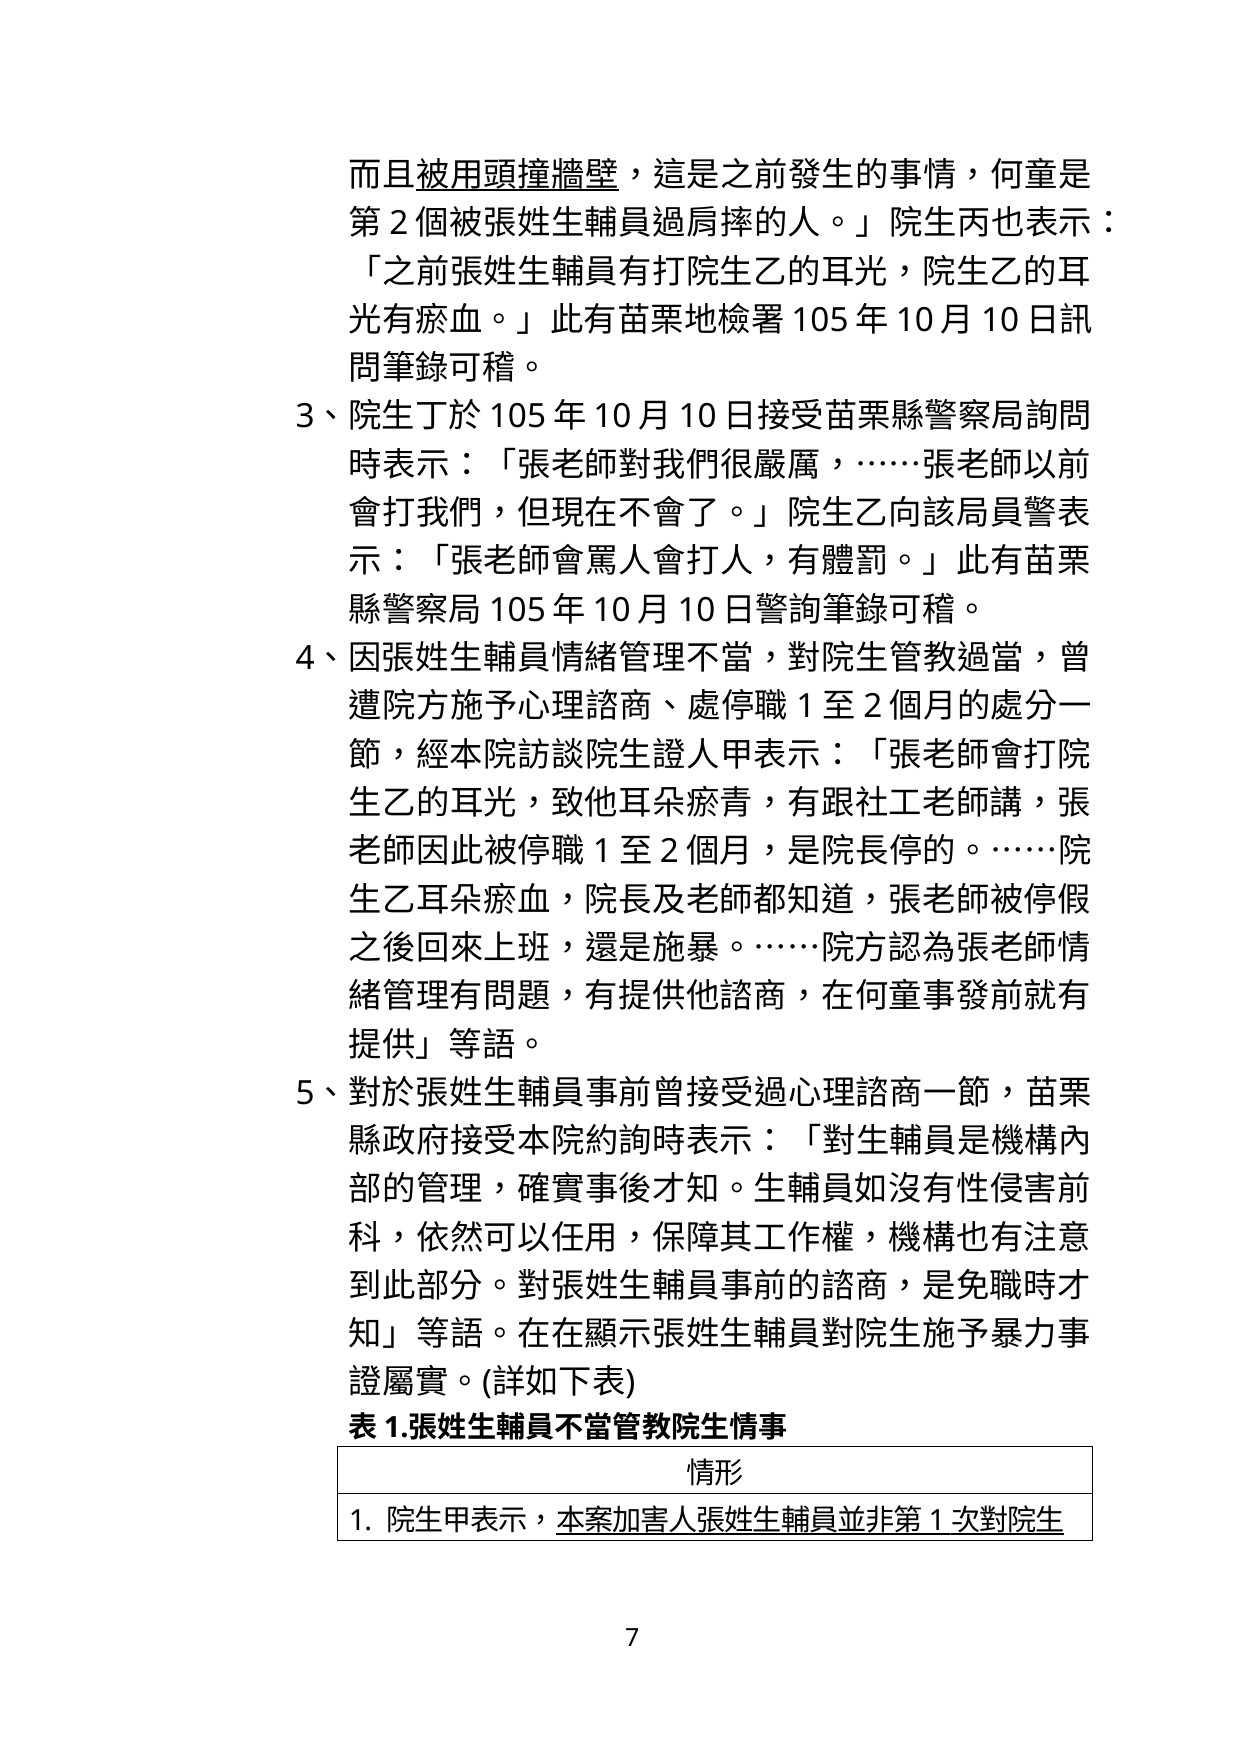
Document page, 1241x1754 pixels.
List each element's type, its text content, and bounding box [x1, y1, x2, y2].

subtitle 對於張姓生輔員事前曾接受過心理諮商一節，苗栗縣政府接受本院約詢時表示：「對生輔員是機構內部的管理，確實事後才知。生輔員如沒有性侵害前科，依然可以任用，保障其工作權，機構也有注意到此部分。對張姓生輔員事前的諮商，是免職時才知」等語。在在顯示張姓生輔員對院生施予暴力事證屬實。(詳如下表) [295, 1066, 1092, 1403]
table_header 情形 [338, 1447, 1092, 1493]
subtitle 表1.張姓生輔員不當管教院生情事 [348, 1403, 1092, 1446]
subtitle 據院生乙表示：「我有被張姓生輔員曾經過肩摔，而且被用頭撞牆壁，這是之前發生的事情，何童是第2個被張姓生輔員過肩摔的人。」院生丙也表示：「之前張姓生輔員有打院生乙的耳光，院生乙的耳光有瘀血。」此有苗栗地檢署105年10月10日訊問筆錄可稽。 [295, 148, 1092, 389]
subtitle 因張姓生輔員情緒管理不當，對院生管教過當，曾遭院方施予心理諮商、處停職1至2個月的處分一節，經本院訪談院生證人甲表示：「張老師會打院生乙的耳光，致他耳朵瘀青，有跟社工老師講，張老師因此被停職1至2個月，是院長停的。……院生乙耳朵瘀血，院長及老師都知道，張老師被停假之後回來上班，還是施暴。……院方認為張老師情緒管理有問題，有提供他諮商，在何童事發前就有提供」等語。 [295, 631, 1092, 1066]
subtitle 院生丁於105年10月10日接受苗栗縣警察局詢問時表示：「張老師對我們很嚴厲，……張老師以前會打我們，但現在不會了。」院生乙向該局員警表示：「張老師會罵人會打人，有體罰。」此有苗栗縣警察局105年10月10日警詢筆錄可稽。 [295, 389, 1092, 631]
